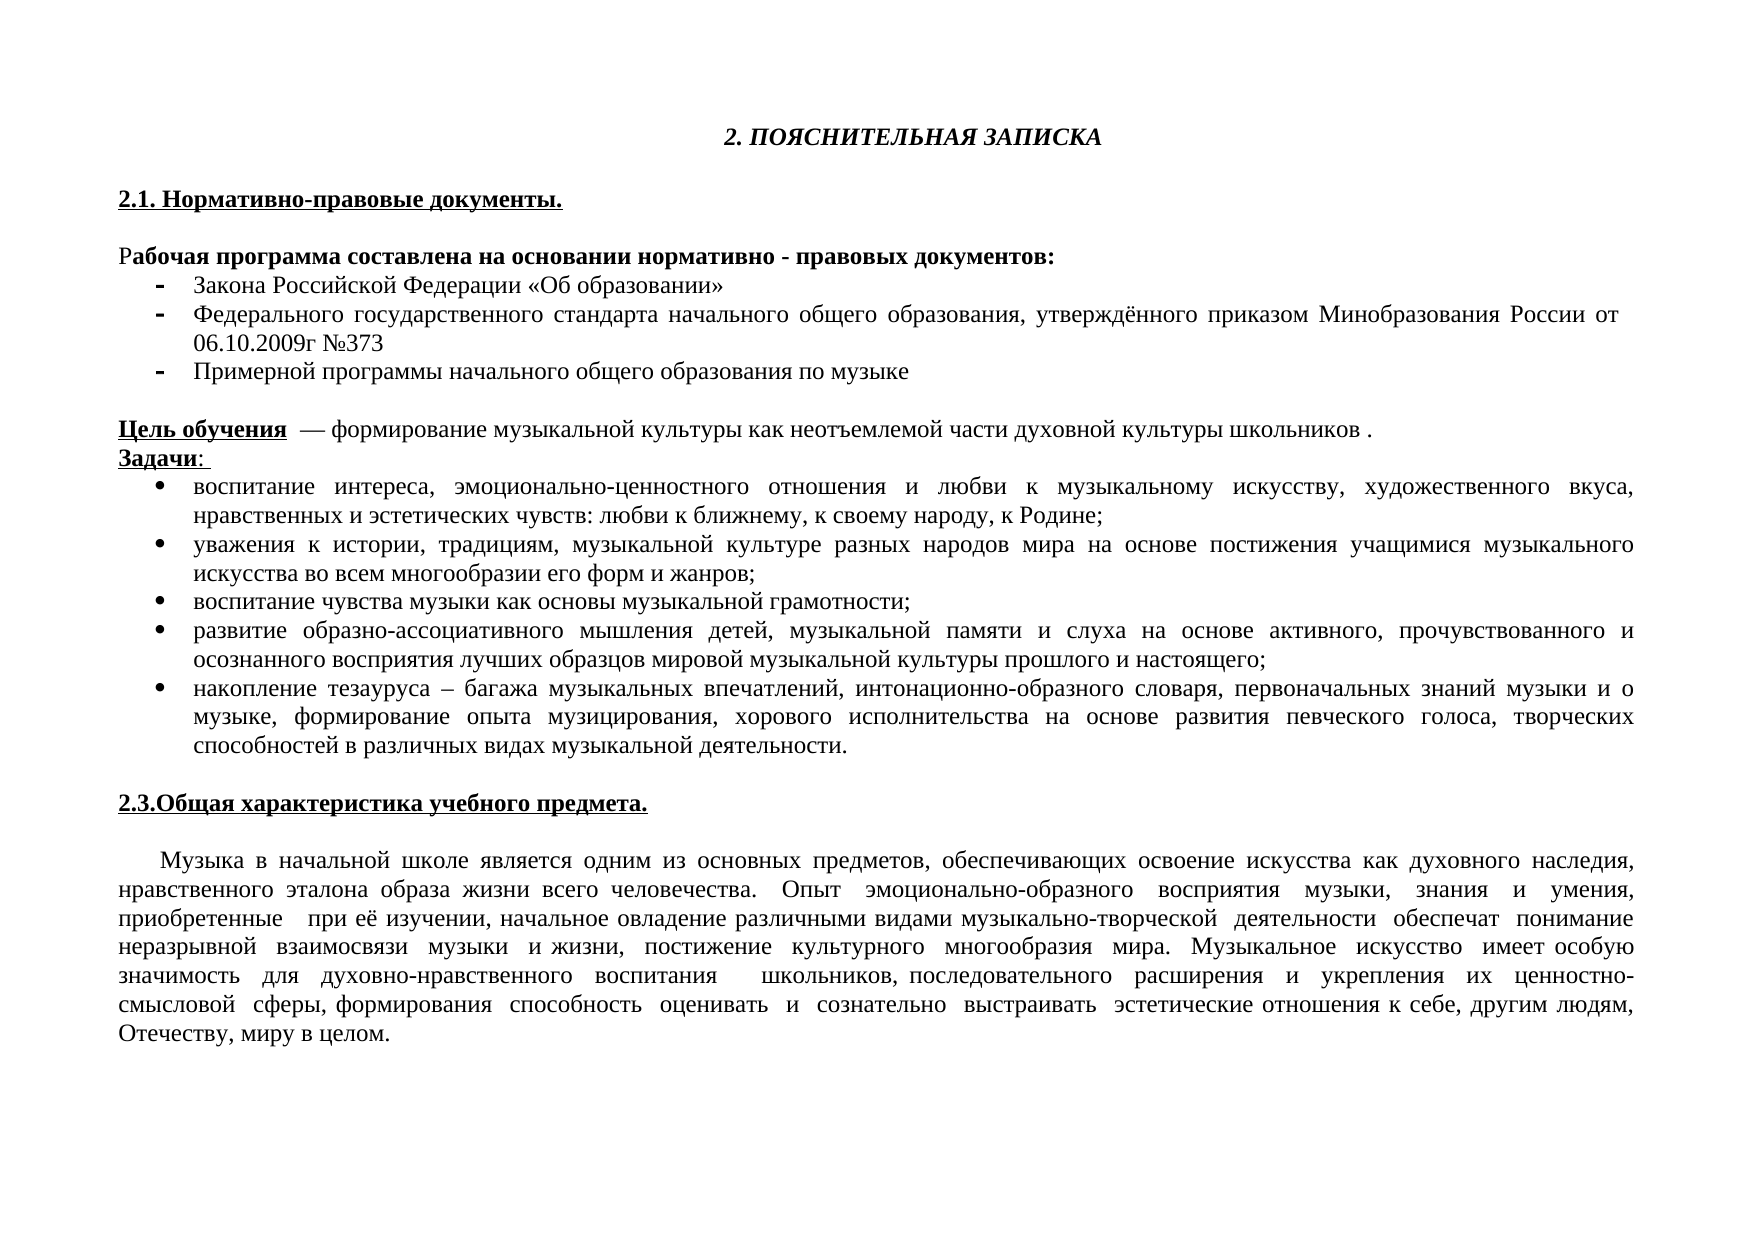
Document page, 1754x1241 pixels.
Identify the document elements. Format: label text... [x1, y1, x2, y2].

list Федерального государственного стандарта начального общего образования, утверждённого приказом Минобразования России от 06.10.2009г №373 [156, 299, 1620, 356]
list воспитание чувства музыки как основы музыкальной грамотности; [156, 586, 1636, 615]
list Примерной программы начального общего образования по музыке [156, 356, 1620, 385]
text Рабочая программа составлена на основании нормативно - правовых документов: [118, 241, 1636, 270]
text 2.3.Общая характеристика учебного предмета. [118, 788, 1636, 816]
subtitle 2. ПОЯСНИТЕЛЬНАЯ ЗАПИСКА [193, 122, 1636, 151]
text 2.1. Нормативно-правовые документы. [118, 184, 1636, 213]
text Задачи: [118, 443, 1636, 471]
list Закона Российской Федерации «Об образовании» [156, 270, 1620, 299]
text Музыка в начальной школе является одним из основных предметов, обеспечивающих освоение искусства как духовного наследия, нравственного эталона образа жизни всего человечества. Опыт эмоционально-образного восприятия музыки, знания и умения, приобретенные при её изучении, начальное овладение различными видами музыкально-творческой деятельности обеспечат понимание неразрывной взаимосвязи музыки и жизни, постижение культурного многообразия мира. Музыкальное искусство имеет особую значимость для духовно-нравственного воспитания школьников, последовательного расширения и укрепления их ценностно-смысловой сферы, формирования способность оценивать и сознательно выстраивать эстетические отношения к себе, другим людям, Отечеству, миру в целом. [118, 845, 1636, 1046]
list уважения к истории, традициям, музыкальной культуре разных народов мира на основе постижения учащимися музыкального искусства во всем многообразии его форм и жанров; [156, 529, 1636, 586]
list накопление тезауруса – багажа музыкальных впечатлений, интонационно-образного словаря, первоначальных знаний музыки и о музыке, формирование опыта музицирования, хорового исполнительства на основе развития певческого голоса, творческих способностей в различных видах музыкальной деятельности. [156, 673, 1636, 759]
list воспитание интереса, эмоционально-ценностного отношения и любви к музыкальному искусству, художественного вкуса, нравственных и эстетических чувств: любви к ближнему, к своему народу, к Родине; [156, 471, 1636, 529]
text Цель обучения — формирование музыкальной культуры как неотъемлемой части духовной культуры школьников . [118, 414, 1636, 443]
list развитие образно-ассоциативного мышления детей, музыкальной памяти и слуха на основе активного, прочувствованного и осознанного восприятия лучших образцов мировой музыкальной культуры прошлого и настоящего; [156, 615, 1636, 673]
